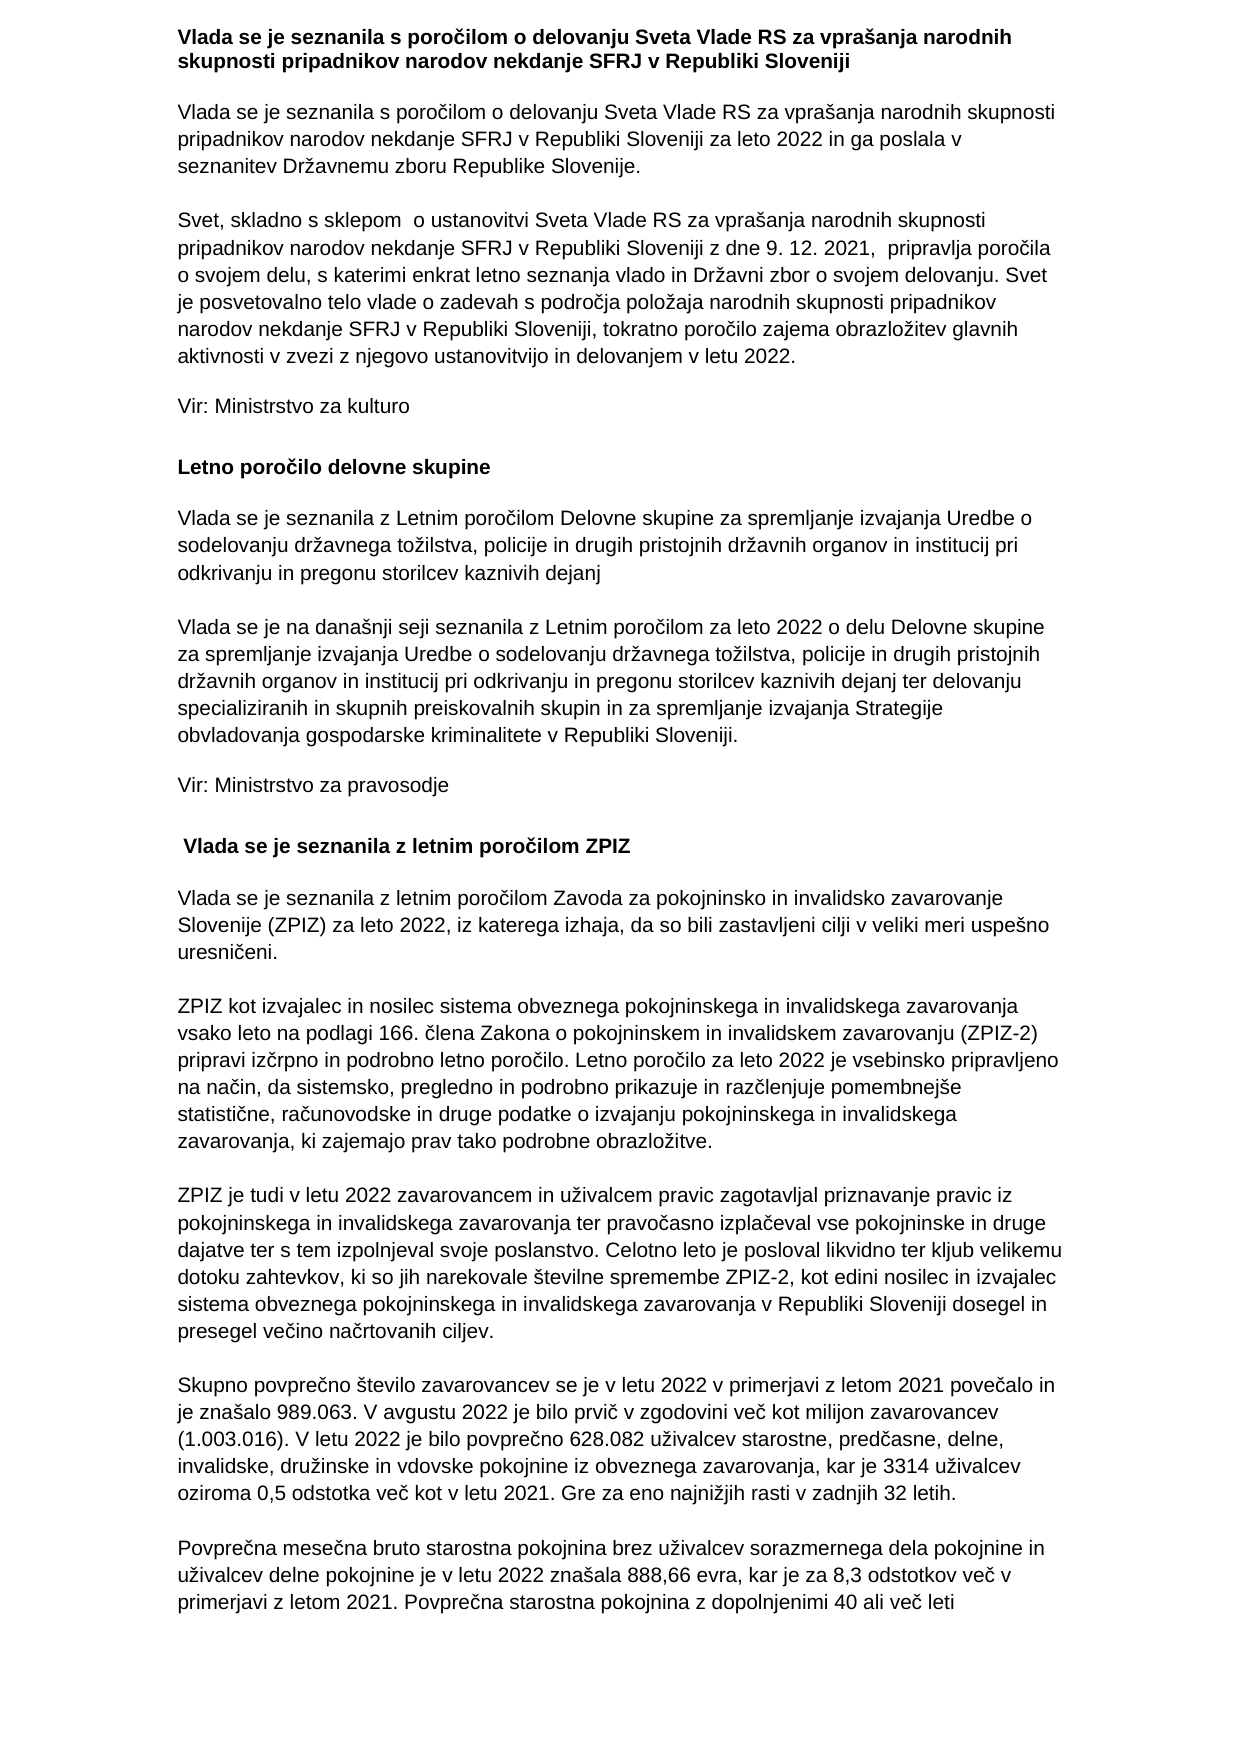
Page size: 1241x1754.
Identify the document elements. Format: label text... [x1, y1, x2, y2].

subtitle Vlada se je seznanila z letnim poročilom ZPIZ [177, 834, 1063, 858]
text Vlada se je seznanila z Letnim poročilom Delovne skupine za spremljanje izvajanja Uredbe o sodelovanju državnega tožilstva, policije in drugih pristojnih državnih organov in institucij pri odkrivanju in pregonu storilcev kaznivih dejanj [177, 504, 1063, 585]
text Vlada se je na današnji seji seznanila z Letnim poročilom za leto 2022 o delu Delovne skupine za spremljanje izvajanja Uredbe o sodelovanju državnega tožilstva, policije in drugih pristojnih državnih organov in institucij pri odkrivanju in pregonu storilcev kaznivih dejanj ter delovanju specializiranih in skupnih preiskovalnih skupin in za spremljanje izvajanja Strategije obvladovanja gospodarske kriminalitete v Republiki Sloveniji. [177, 612, 1063, 748]
text Vir: Ministrstvo za kulturo [177, 394, 1063, 418]
text Skupno povprečno število zavarovancev se je v letu 2022 v primerjavi z letom 2021 povečalo in je znašalo 989.063. V avgustu 2022 je bilo prvič v zgodovini več kot milijon zavarovancev (1.003.016). V letu 2022 je bilo povprečno 628.082 uživalcev starostne, predčasne, delne, invalidske, družinske in vdovske pokojnine iz obveznega zavarovanja, kar je 3314 uživalcev oziroma 0,5 odstotka več kot v letu 2021. Gre za eno najnižjih rasti v zadnjih 32 letih. [177, 1371, 1063, 1506]
text ZPIZ kot izvajalec in nosilec sistema obveznega pokojninskega in invalidskega zavarovanja vsako leto na podlagi 166. člena Zakona o pokojninskem in invalidskem zavarovanju (ZPIZ-2) pripravi izčrpno in podrobno letno poročilo. Letno poročilo za leto 2022 je vsebinsko pripravljeno na način, da sistemsko, pregledno in podrobno prikazuje in razčlenjuje pomembnejše statistične, računovodske in druge podatke o izvajanju pokojninskega in invalidskega zavarovanja, ki zajemajo prav tako podrobne obrazložitve. [177, 992, 1063, 1154]
text Vir: Ministrstvo za pravosodje [177, 773, 1063, 797]
text Vlada se je seznanila s poročilom o delovanju Sveta Vlade RS za vprašanja narodnih skupnosti pripadnikov narodov nekdanje SFRJ v Republiki Sloveniji za leto 2022 in ga poslala v seznanitev Državnemu zboru Republike Slovenije. [177, 98, 1063, 179]
text ZPIZ je tudi v letu 2022 zavarovancem in uživalcem pravic zagotavljal priznavanje pravic iz pokojninskega in invalidskega zavarovanja ter pravočasno izplačeval vse pokojninske in druge dajatve ter s tem izpolnjeval svoje poslanstvo. Celotno leto je posloval likvidno ter kljub velikemu dotoku zahtevkov, ki so jih narekovale številne spremembe ZPIZ-2, kot edini nosilec in izvajalec sistema obveznega pokojninskega in invalidskega zavarovanja v Republiki Sloveniji dosegel in presegel večino načrtovanih ciljev. [177, 1181, 1063, 1344]
text Svet, skladno s sklepom o ustanovitvi Sveta Vlade RS za vprašanja narodnih skupnosti pripadnikov narodov nekdanje SFRJ v Republiki Sloveniji z dne 9. 12. 2021, pripravlja poročila o svojem delu, s katerimi enkrat letno seznanja vlado in Državni zbor o svojem delovanju. Svet je posvetovalno telo vlade o zadevah s področja položaja narodnih skupnosti pripadnikov narodov nekdanje SFRJ v Republiki Sloveniji, tokratno poročilo zajema obrazložitev glavnih aktivnosti v zvezi z njegovo ustanovitvijo in delovanjem v letu 2022. [177, 206, 1063, 369]
text Vlada se je seznanila z letnim poročilom Zavoda za pokojninsko in invalidsko zavarovanje Slovenije (ZPIZ) za leto 2022, iz katerega izhaja, da so bili zastavljeni cilji v veliki meri uspešno uresničeni. [177, 883, 1063, 964]
subtitle Letno poročilo delovne skupine [177, 455, 1063, 479]
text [177, 1533, 1063, 1614]
subtitle Vlada se je seznanila s poročilom o delovanju Sveta Vlade RS za vprašanja narodnih skupnosti pripadnikov narodov nekdanje SFRJ v Republiki Sloveniji [177, 25, 1063, 73]
